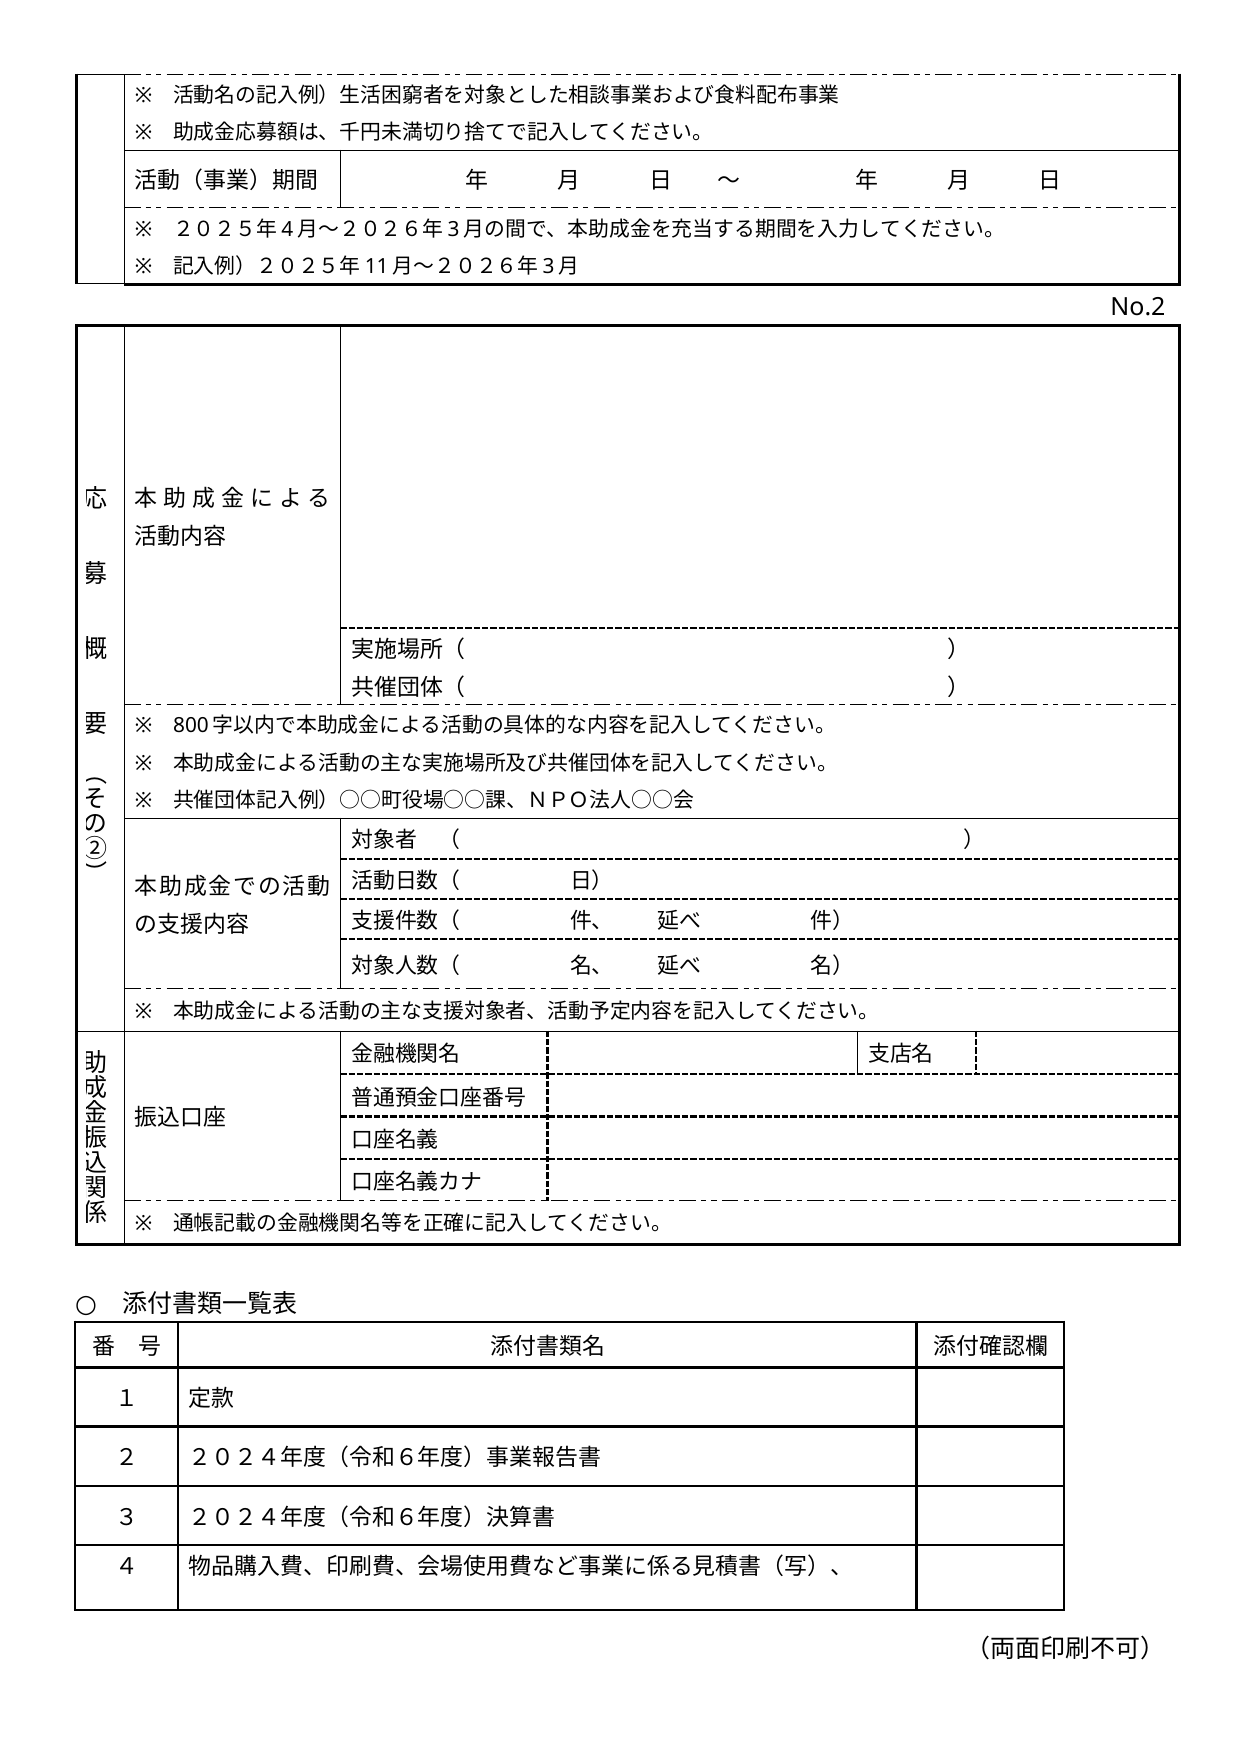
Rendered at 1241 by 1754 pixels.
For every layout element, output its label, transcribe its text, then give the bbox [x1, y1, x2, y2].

table_cell ２ [76, 1428, 177, 1484]
table_cell [918, 1546, 1063, 1609]
table_cell 助成金振込関係 [78, 1032, 124, 1242]
table_cell ４ [76, 1546, 177, 1609]
table_header 添付確認欄 [918, 1323, 1063, 1366]
table_cell ※ 活動名の記入例）生活困窮者を対象とした相談事業および食料配布事業 ※ 助成金応募額は、千円未満切り捨てで記入してください。 [125, 74, 1178, 149]
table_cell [179, 1546, 915, 1609]
table_cell ３ [76, 1487, 177, 1543]
table_cell 支援件数（ 件、 延べ 件） [341, 898, 1178, 937]
text No.2 [75, 286, 1165, 324]
table_cell 活動日数（ 日） [341, 858, 1178, 898]
table_cell 口座名義カナ [341, 1158, 547, 1200]
text ○ 添付書類一覧表 [75, 1283, 1165, 1321]
table_cell １ [76, 1369, 177, 1425]
table_header 添付書類名 [179, 1323, 915, 1366]
table_cell [918, 1369, 1063, 1425]
table_cell [548, 1032, 857, 1073]
table_cell 対象人数（ 名、 延べ 名） [341, 938, 1178, 988]
table_cell 金融機関名 [341, 1032, 547, 1073]
table_header [341, 327, 1178, 627]
table_cell [976, 1032, 1178, 1073]
table_cell 振込口座 [125, 1032, 340, 1200]
table_cell [918, 1487, 1063, 1543]
table_cell [548, 1158, 1178, 1200]
table_header 番 号 [76, 1323, 177, 1366]
table_cell ※ 800字以内で本助成金による活動の具体的な内容を記入してください。 ※ 本助成金による活動の主な実施場所及び共催団体を記入してください。 ※ 共催団体記入例）○○町役場○○課、ＮＰＯ法人○○会 [125, 704, 1178, 818]
table_cell ※ ２０２５年4月～２０２６年3月の間で、本助成金を充当する期間を入力してください。 ※ 記入例）２０２５年11月～２０２６年3月 [125, 207, 1178, 283]
table_cell 活動（事業）期間 [125, 151, 340, 207]
table_cell ※ 通帳記載の金融機関名等を正確に記入してください。 [125, 1200, 1178, 1242]
table_cell ２０２４年度（令和６年度）決算書 [179, 1487, 915, 1543]
table_cell ２０２４年度（令和６年度）事業報告書 [179, 1428, 915, 1484]
table_header 応 募 概 要 （その②） [78, 327, 124, 1031]
table_cell [548, 1073, 1178, 1115]
table_cell 支店名 [858, 1032, 976, 1073]
table_header 本助成金による 活動内容 [125, 327, 340, 704]
table_cell 年 月 日 ～ 年 月 日 [341, 151, 1178, 207]
table_cell [548, 1115, 1178, 1158]
table_cell 口座名義 [341, 1115, 547, 1158]
table_cell 普通預金口座番号 [341, 1073, 547, 1115]
table_cell 本助成金での活動の支援内容 [125, 819, 340, 988]
table_cell 対象者 （ ） [341, 819, 1178, 858]
table_cell ※ 本助成金による活動の主な支援対象者、活動予定内容を記入してください。 [125, 988, 1178, 1031]
table_cell 実施場所（ ） 共催団体（ ） [341, 627, 1178, 704]
table_cell [918, 1428, 1063, 1484]
table_cell 定款 [179, 1369, 915, 1425]
